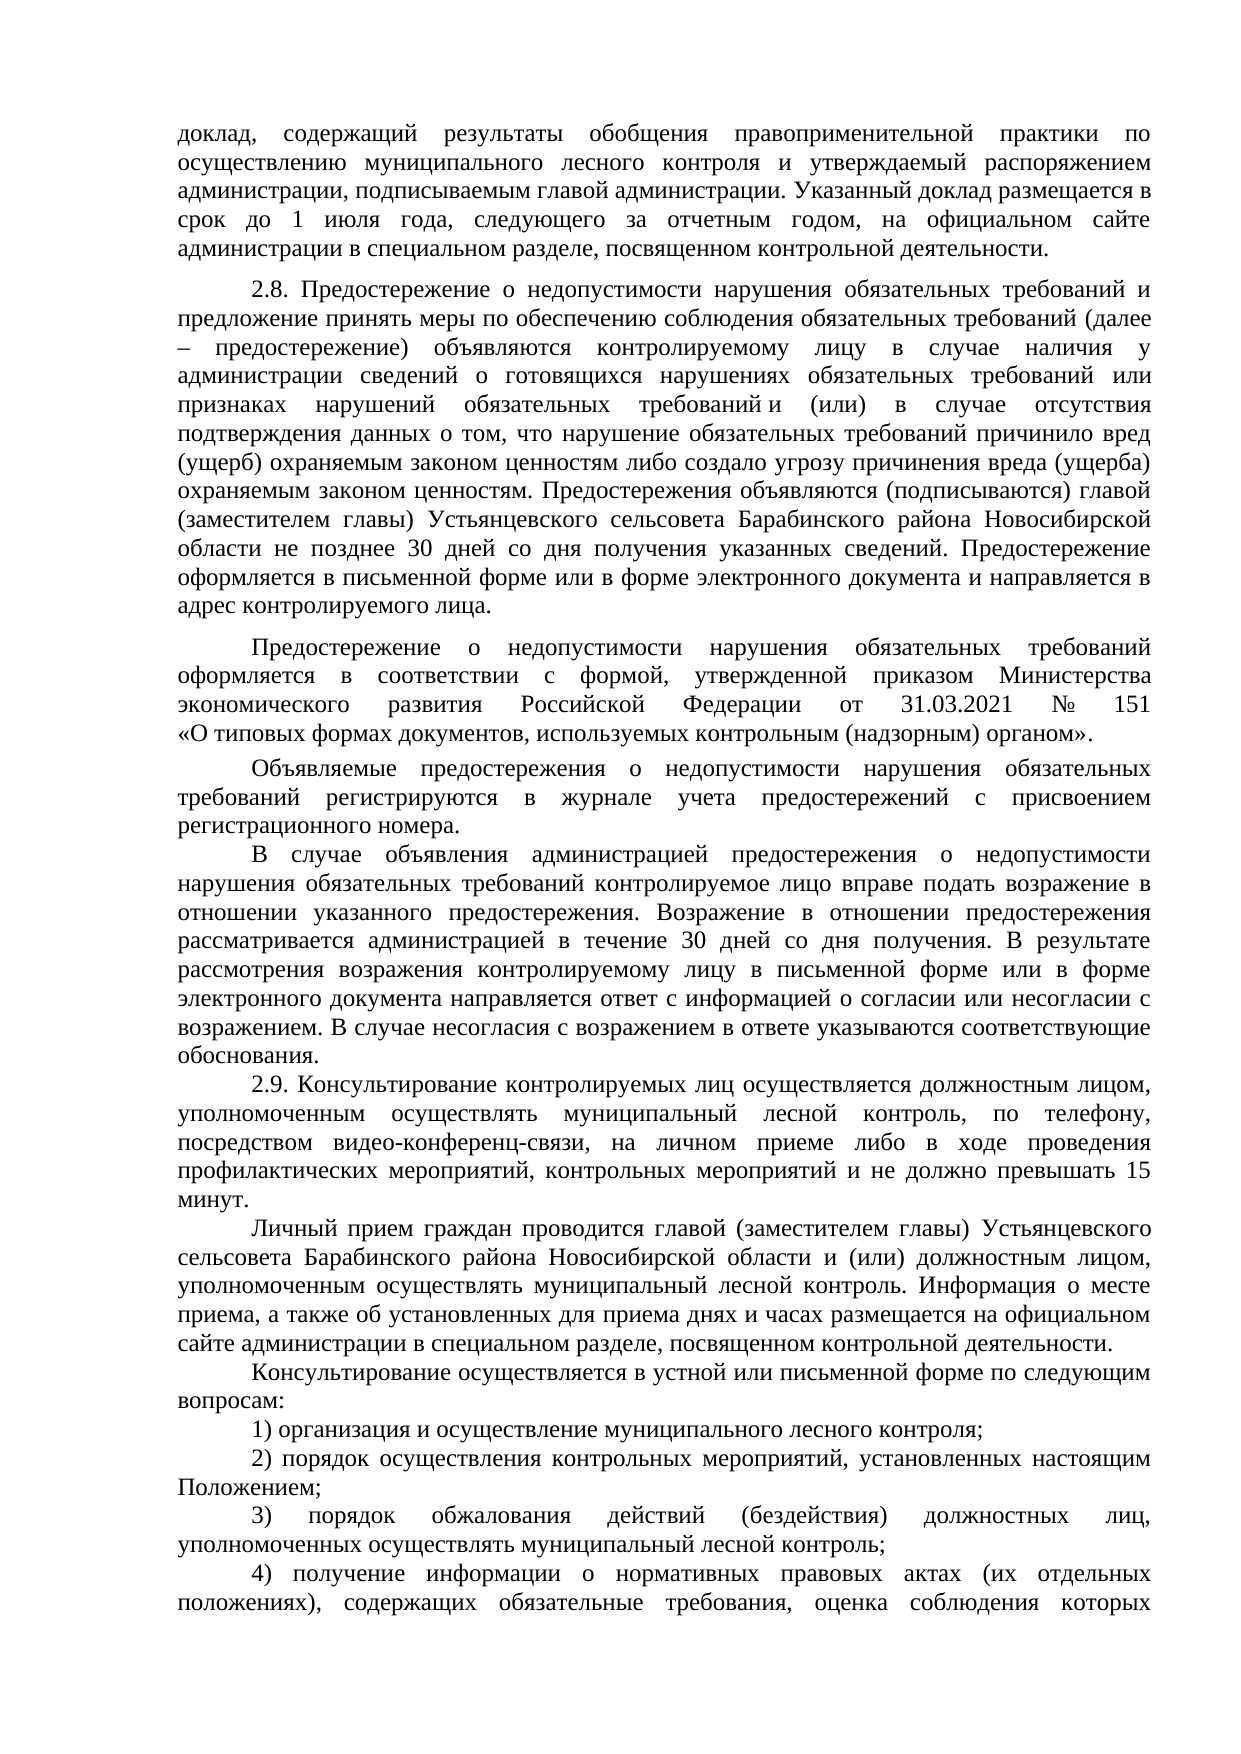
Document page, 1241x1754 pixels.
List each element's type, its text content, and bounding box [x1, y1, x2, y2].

text Личный прием граждан проводится главой (заместителем главы) Устьянцевского сельсовета Барабинского района Новосибирской области и (или) должностным лицом, уполномоченным осуществлять муниципальный лесной контроль. Информация о месте приема, а также об установленных для приема днях и часах размещается на официальном сайте администрации в специальном разделе, посвященном контрольной деятельности. [177, 1213, 1152, 1357]
text 2.8. Предостережение о недопустимости нарушения обязательных требований и предложение принять меры по обеспечению соблюдения обязательных требований (далее – предостережение) объявляются контролируемому лицу в случае наличия у администрации сведений о готовящихся нарушениях обязательных требований или признаках нарушений обязательных требований и (или) в случае отсутствия подтверждения данных о том, что нарушение обязательных требований причинило вред (ущерб) охраняемым законом ценностям либо создало угрозу причинения вреда (ущерба) охраняемым законом ценностям. Предостережения объявляются (подписываются) главой (заместителем главы) Устьянцевского сельсовета Барабинского района Новосибирской области не позднее 30 дней со дня получения указанных сведений. Предостережение оформляется в письменной форме или в форме электронного документа и направляется в адрес контролируемого лица. [177, 274, 1152, 619]
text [177, 1558, 1152, 1616]
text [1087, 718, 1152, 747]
text 2.9. Консультирование контролируемых лиц осуществляется должностным лицом, уполномоченным осуществлять муниципальный лесной контроль, по телефону, посредством видео-конференц-связи, на личном приеме либо в ходе проведения профилактических мероприятий, контрольных мероприятий и не должно превышать 15 минут. [177, 1069, 1152, 1213]
text 2) порядок осуществления контрольных мероприятий, установленных настоящим Положением; [177, 1443, 1152, 1501]
text В случае объявления администрацией предостережения о недопустимости нарушения обязательных требований контролируемое лицо вправе подать возражение в отношении указанного предостережения. Возражение в отношении предостережения рассматривается администрацией в течение 30 дней со дня получения. В результате рассмотрения возражения контролируемому лицу в письменной форме или в форме электронного документа направляется ответ с информацией о согласии или несогласии с возражением. В случае несогласия с возражением в ответе указываются соответствующие обоснования. [177, 839, 1152, 1069]
text Консультирование осуществляется в устной или письменной форме по следующим вопросам: [177, 1357, 1152, 1414]
text По итогам обобщения правоприменительной практики должностными лицами, уполномоченными осуществлять муниципальный лесной контроль, ежегодно готовится доклад, содержащий результаты обобщения правоприменительной практики по осуществлению муниципального лесного контроля и утверждаемый распоряжением администрации, подписываемым главой администрации. Указанный доклад размещается в срок до 1 июля года, следующего за отчетным годом, на официальном сайте администрации в специальном разделе, посвященном контрольной деятельности. [177, 118, 1152, 262]
text Предостережение о недопустимости нарушения обязательных требований оформляется в соответствии с формой, утвержденной приказом Министерства экономического развития Российской Федерации от 31.03.2021 № 151 «О типовых формах документов, используемых контрольным (надзорным) органом». [177, 632, 1152, 689]
text 3) порядок обжалования действий (бездействия) должностных лиц, уполномоченных осуществлять муниципальный лесной контроль; [177, 1501, 1152, 1558]
text 1) организация и осуществление муниципального лесного контроля; [177, 1414, 1152, 1443]
text Объявляемые предостережения о недопустимости нарушения обязательных требований регистрируются в журнале учета предостережений с присвоением регистрационного номера. [177, 753, 1152, 839]
